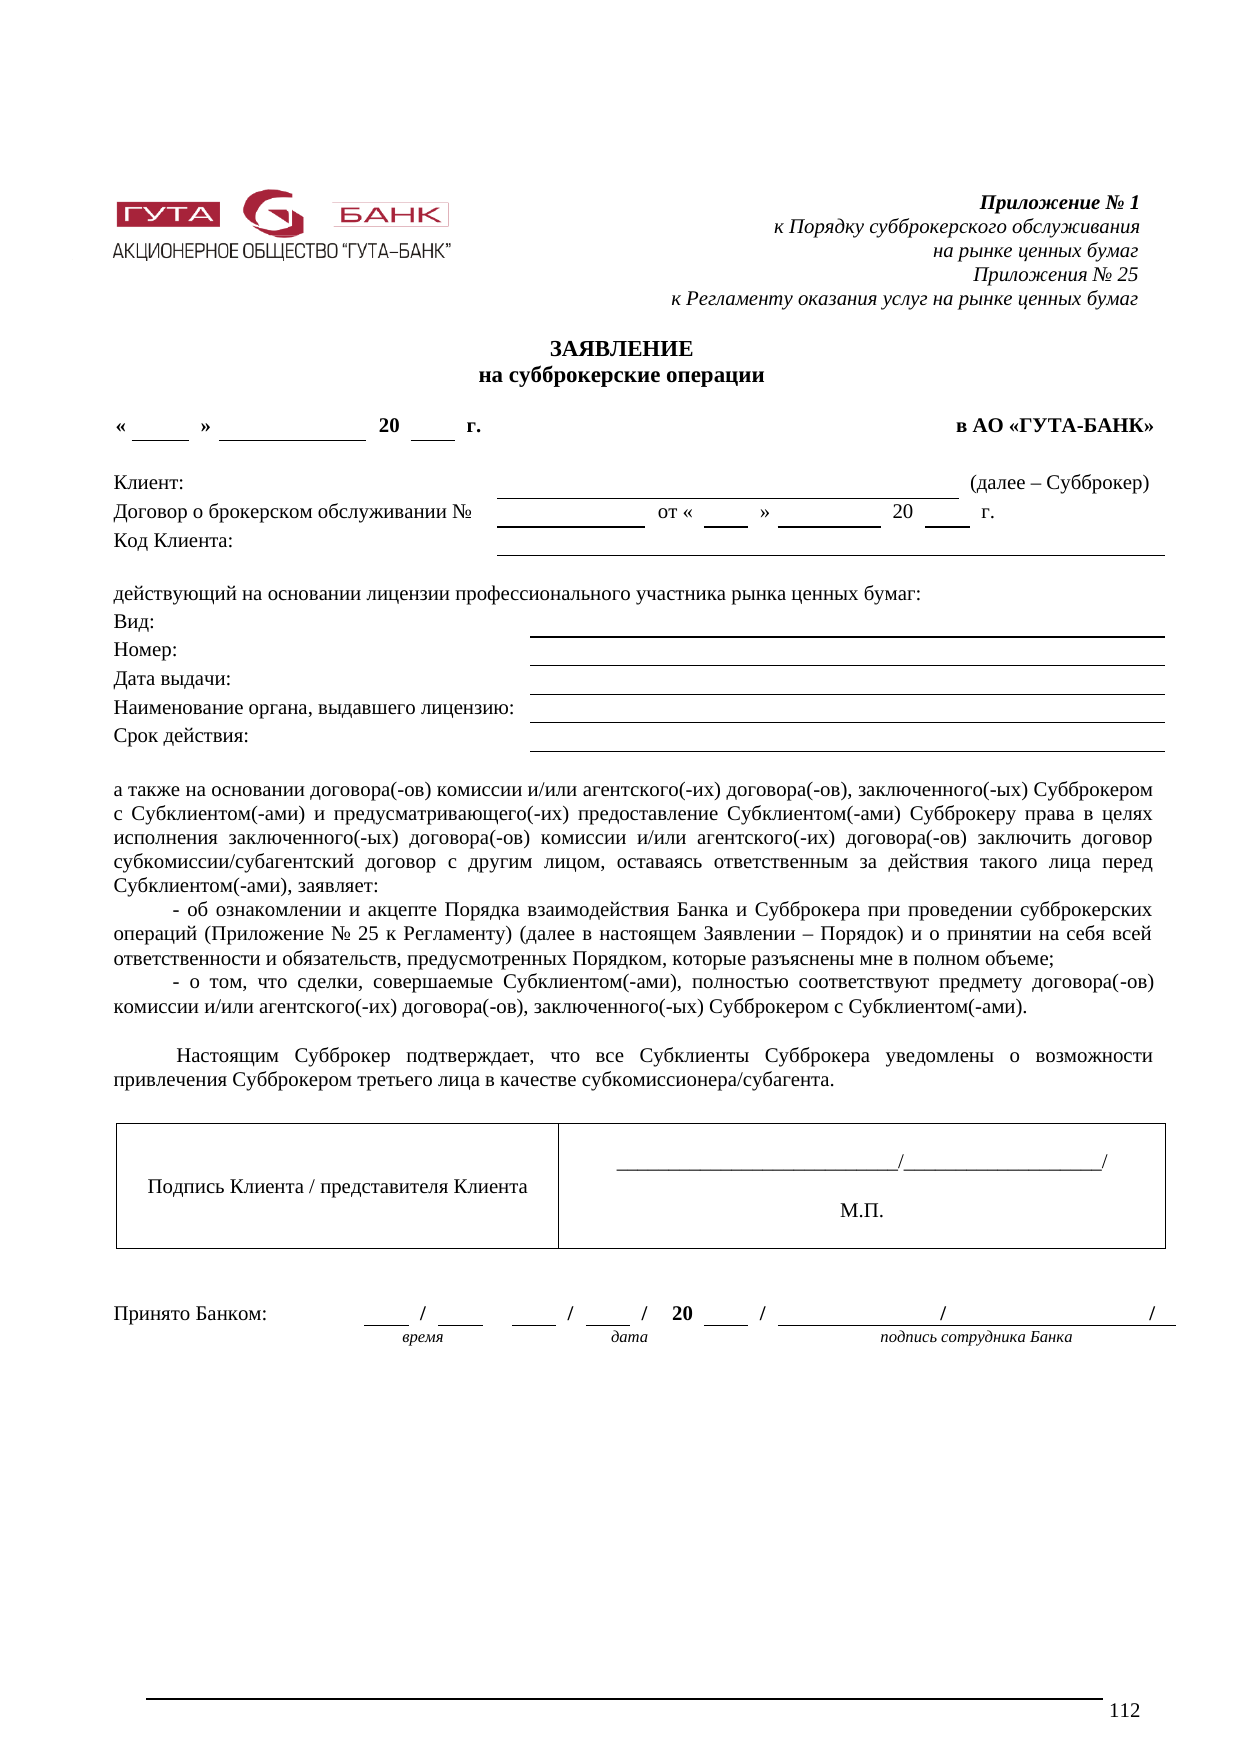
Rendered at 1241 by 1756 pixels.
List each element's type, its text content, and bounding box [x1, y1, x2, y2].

text к Регламенту оказания услуг на рынке ценных бумаг [102, 286, 1140, 310]
text на рынке ценных бумаг [500, 238, 1140, 262]
text на субброкерские операции [102, 361, 1141, 388]
picture [68, 189, 500, 262]
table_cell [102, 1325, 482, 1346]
text Заявление [102, 335, 1141, 361]
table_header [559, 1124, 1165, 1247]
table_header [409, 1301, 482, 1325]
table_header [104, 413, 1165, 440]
text Приложения № 25 [102, 262, 1140, 286]
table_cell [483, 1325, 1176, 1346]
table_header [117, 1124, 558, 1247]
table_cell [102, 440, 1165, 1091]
text к Порядку субброкерского обслуживания [500, 214, 1140, 238]
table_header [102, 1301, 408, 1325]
text Приложение № 1 [500, 190, 1140, 214]
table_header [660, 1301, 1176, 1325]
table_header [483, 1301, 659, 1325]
